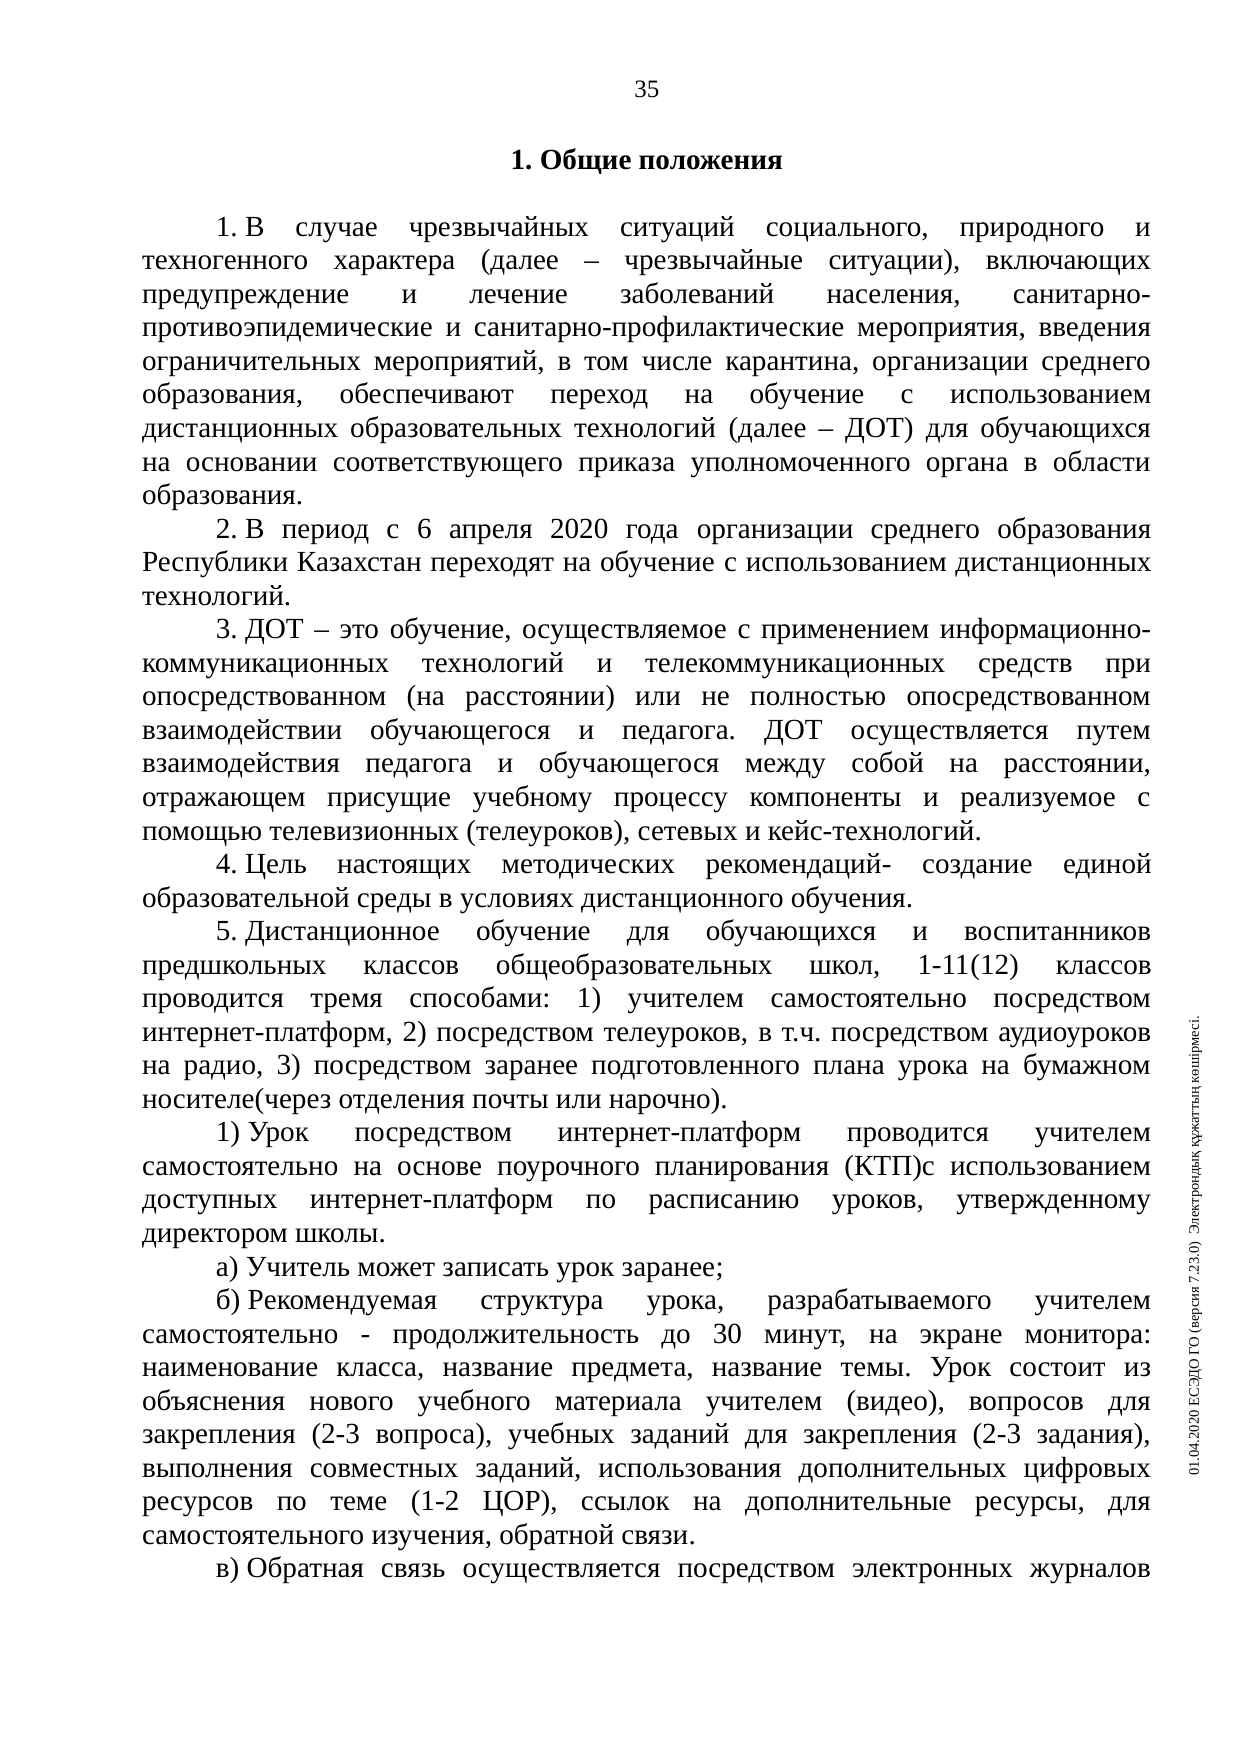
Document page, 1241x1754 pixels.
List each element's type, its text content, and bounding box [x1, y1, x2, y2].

text 3. ДОТ – это обучение, осуществляемое с применением информационно-коммуникационных технологий и телекоммуникационных средств при опосредствованном (на расстоянии) или не полностью опосредствованном взаимодействии обучающегося и педагога. ДОТ осуществляется путем взаимодействия педагога и обучающегося между собой на расстоянии, отражающем присущие учебному процессу компоненты и реализуемое с помощью телевизионных (телеуроков), сетевых и кейс-технологий. [142, 611, 1152, 846]
text 1. В случае чрезвычайных ситуаций социального, природного и техногенного характера (далее – чрезвычайные ситуации), включающих предупреждение и лечение заболеваний населения, санитарно-противоэпидемические и санитарно-профилактические мероприятия, введения ограничительных мероприятий, в том числе карантина, организации среднего образования, обеспечивают переход на обучение с использованием дистанционных образовательных технологий (далее – ДОТ) для обучающихся на основании соответствующего приказа уполномоченного органа в области образования. [142, 209, 1152, 511]
text 4. Цель настоящих методических рекомендаций- создание единой образовательной среды в условиях дистанционного обучения. [142, 846, 1152, 913]
text 1) Урок посредством интернет-платформ проводится учителем самостоятельно на основе поурочного планирования (КТП)с использованием доступных интернет-платформ по расписанию уроков, утвержденному директором школы. [142, 1114, 1152, 1249]
text а) Учитель может записать урок заранее; [142, 1249, 1152, 1282]
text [142, 1551, 1152, 1584]
text б) Рекомендуемая структура урока, разрабатываемого учителем самостоятельно - продолжительность до 30 минут, на экране монитора: наименование класса, название предмета, название темы. Урок состоит из объяснения нового учебного материала учителем (видео), вопросов для закрепления (2-3 вопроса), учебных заданий для закрепления (2-3 задания), выполнения совместных заданий, использования дополнительных цифровых ресурсов по теме (1-2 ЦОР), ссылок на дополнительные ресурсы, для самостоятельного изучения, обратной связи. [142, 1282, 1152, 1551]
text 5. Дистанционное обучение для обучающихся и воспитанников предшкольных классов общеобразовательных школ, 1-11(12) классов проводится тремя способами: 1) учителем самостоятельно посредством интернет-платформ, 2) посредством телеуроков, в т.ч. посредством аудиоуроков на радио, 3) посредством заранее подготовленного плана урока на бумажном носителе(через отделения почты или нарочно). [142, 913, 1152, 1114]
text 1. Общие положения [142, 142, 1152, 175]
text 2. В период с 6 апреля 2020 года организации среднего образования Республики Казахстан переходят на обучение с использованием дистанционных технологий. [142, 511, 1152, 611]
